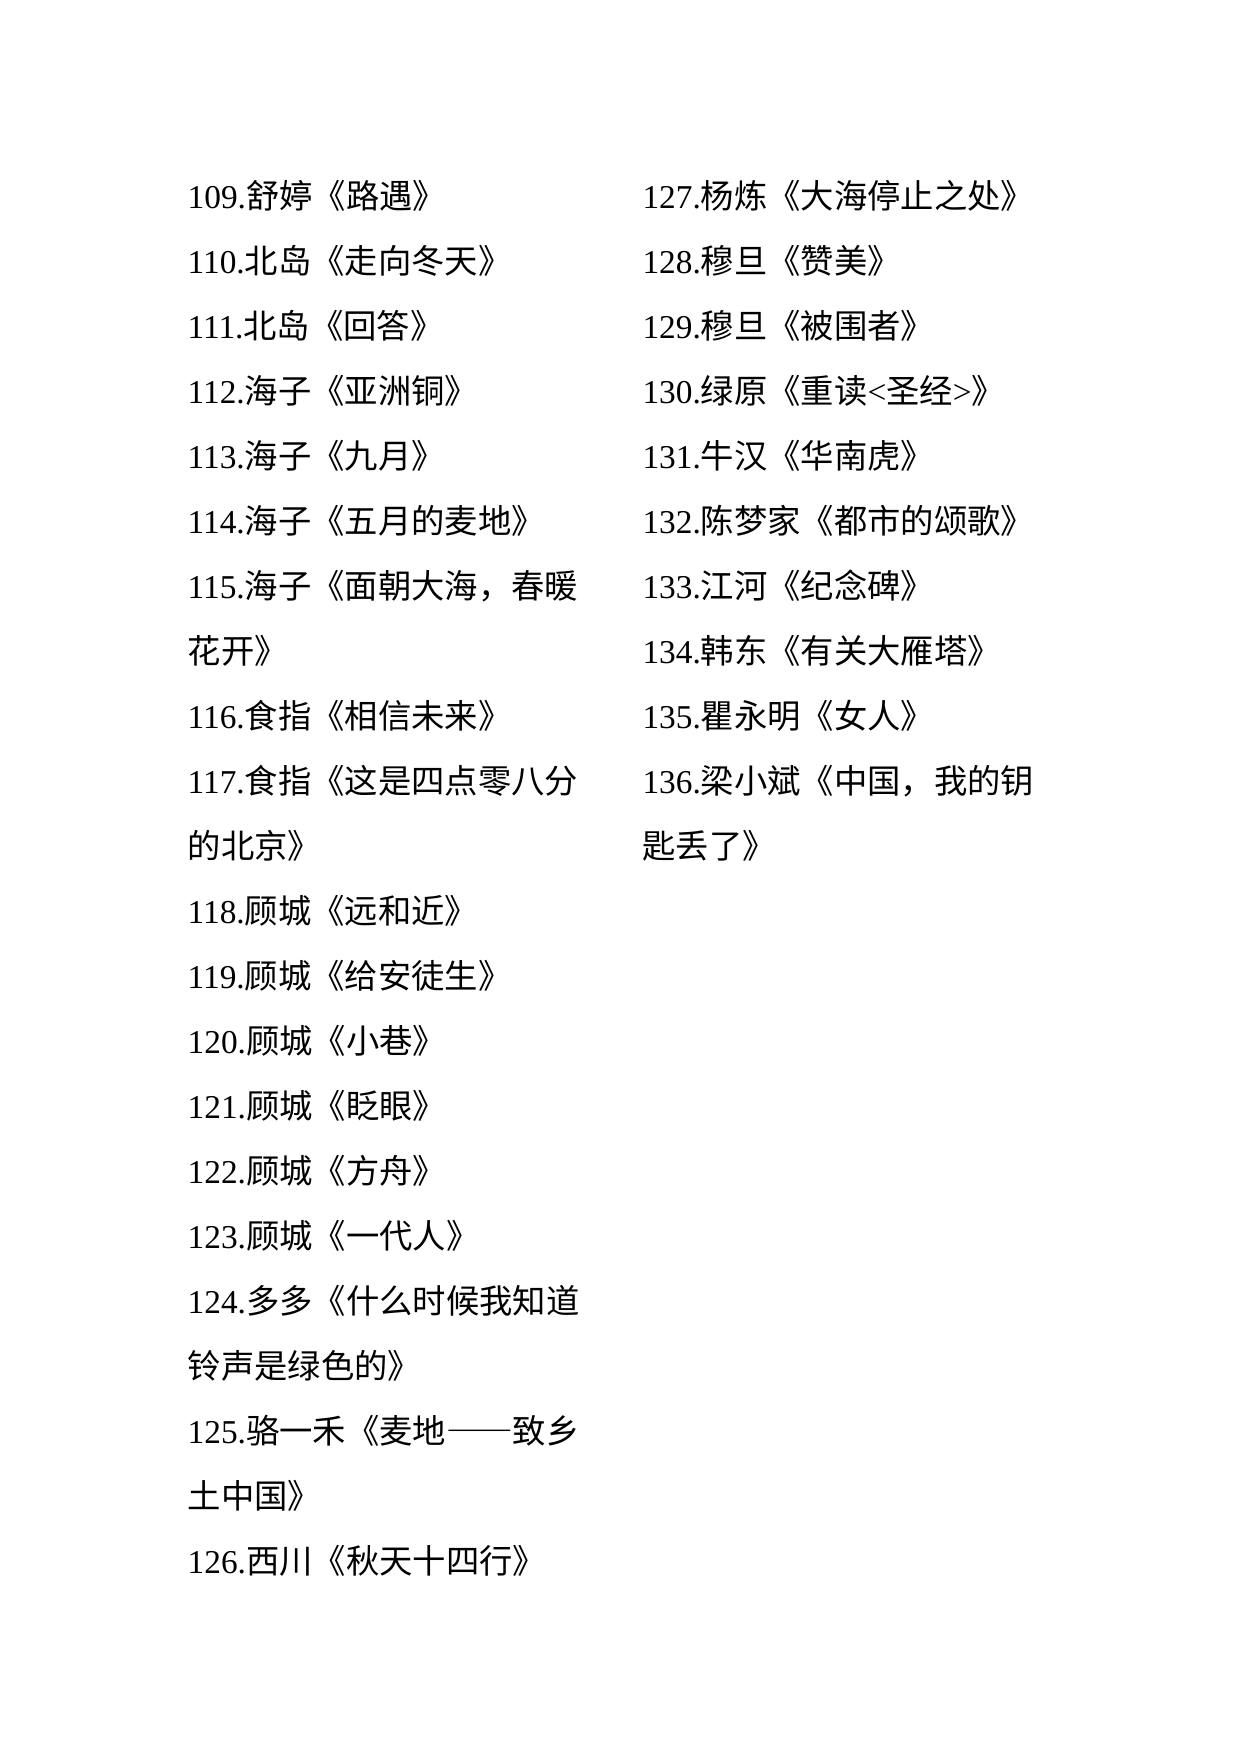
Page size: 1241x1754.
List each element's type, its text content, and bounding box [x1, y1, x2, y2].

text 116.食指《相信未来》 [187, 682, 598, 747]
text 112.海子《亚洲铜》 [187, 357, 598, 422]
text 110.北岛《走向冬天》 [187, 227, 598, 292]
text 117.食指《这是四点零八分的北京》 [187, 747, 598, 877]
text 115.海子《面朝大海，春暖花开》 [187, 552, 598, 682]
text 132.陈梦家《都市的颂歌》 [642, 487, 1053, 552]
text 114.海子《五月的麦地》 [187, 487, 598, 552]
text 126.西川《秋天十四行》 [187, 1527, 598, 1592]
text 129.穆旦《被围者》 [642, 292, 1053, 357]
text 119.顾城《给安徒生》 [187, 942, 598, 1007]
text 121.顾城《眨眼》 [187, 1072, 598, 1137]
text 118.顾城《远和近》 [187, 877, 598, 942]
text 123.顾城《一代人》 [187, 1202, 598, 1267]
text 135.瞿永明《女人》 [642, 682, 1053, 747]
text 130.绿原《重读<圣经>》 [642, 357, 1053, 422]
text 109.舒婷《路遇》 [187, 162, 598, 227]
text 127.杨炼《大海停止之处》 [642, 162, 1053, 227]
text 113.海子《九月》 [187, 422, 598, 487]
text 122.顾城《方舟》 [187, 1137, 598, 1202]
text 120.顾城《小巷》 [187, 1007, 598, 1072]
text 128.穆旦《赞美》 [642, 227, 1053, 292]
text 134.韩东《有关大雁塔》 [642, 617, 1053, 682]
text 125.骆一禾《麦地——致乡土中国》 [187, 1397, 598, 1527]
text 124.多多《什么时候我知道铃声是绿色的》 [187, 1267, 598, 1397]
text 133.江河《纪念碑》 [642, 552, 1053, 617]
text 111.北岛《回答》 [187, 292, 598, 357]
text 136.梁小斌《中国，我的钥匙丢了》 [642, 747, 1053, 877]
text 131.牛汉《华南虎》 [642, 422, 1053, 487]
